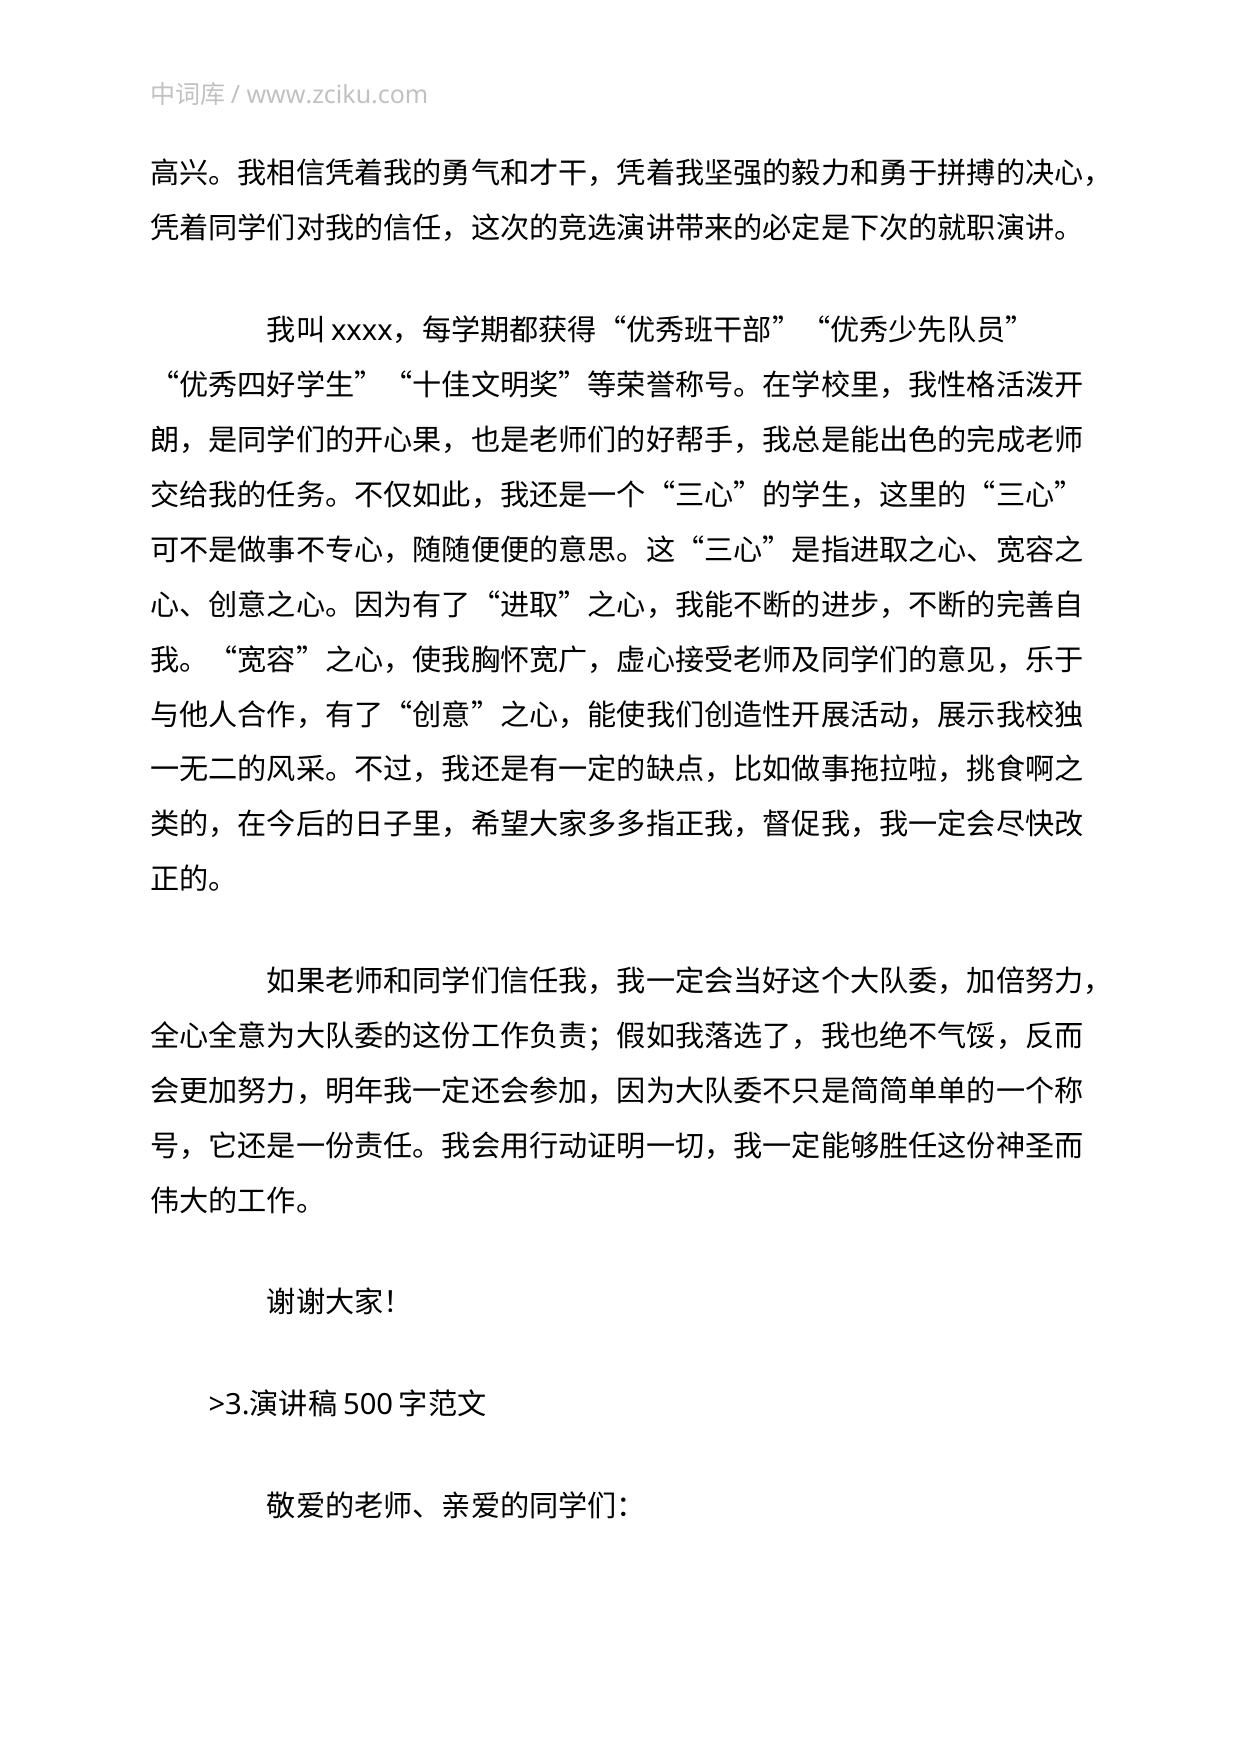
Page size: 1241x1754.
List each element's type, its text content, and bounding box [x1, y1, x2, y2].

text 我叫xxxx，每学期都获得“优秀班干部”“优秀少先队员”“优秀四好学生”“十佳文明奖”等荣誉称号。在学校里，我性格活泼开朗，是同学们的开心果，也是老师们的好帮手，我总是能出色的完成老师交给我的任务。不仅如此，我还是一个“三心”的学生，这里的“三心”可不是做事不专心，随随便便的意思。这“三心”是指进取之心、宽容之心、创意之心。因为有了“进取”之心，我能不断的进步，不断的完善自我。“宽容”之心，使我胸怀宽广，虚心接受老师及同学们的意见，乐于与他人合作，有了“创意”之心，能使我们创造性开展活动，展示我校独一无二的风采。不过，我还是有一定的缺点，比如做事拖拉啦，挑食啊之类的，在今后的日子里，希望大家多多指正我，督促我，我一定会尽快改正的。 [150, 307, 1090, 898]
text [150, 150, 1090, 247]
text >3.演讲稿500字范文 [150, 1381, 1090, 1423]
text 敬爱的老师、亲爱的同学们： [150, 1483, 1090, 1525]
text 如果老师和同学们信任我，我一定会当好这个大队委，加倍努力，全心全意为大队委的这份工作负责；假如我落选了，我也绝不气馁，反而会更加努力，明年我一定还会参加，因为大队委不只是简简单单的一个称号，它还是一份责任。我会用行动证明一切，我一定能够胜任这份神圣而伟大的工作。 [150, 957, 1090, 1219]
text 谢谢大家！ [150, 1279, 1090, 1321]
